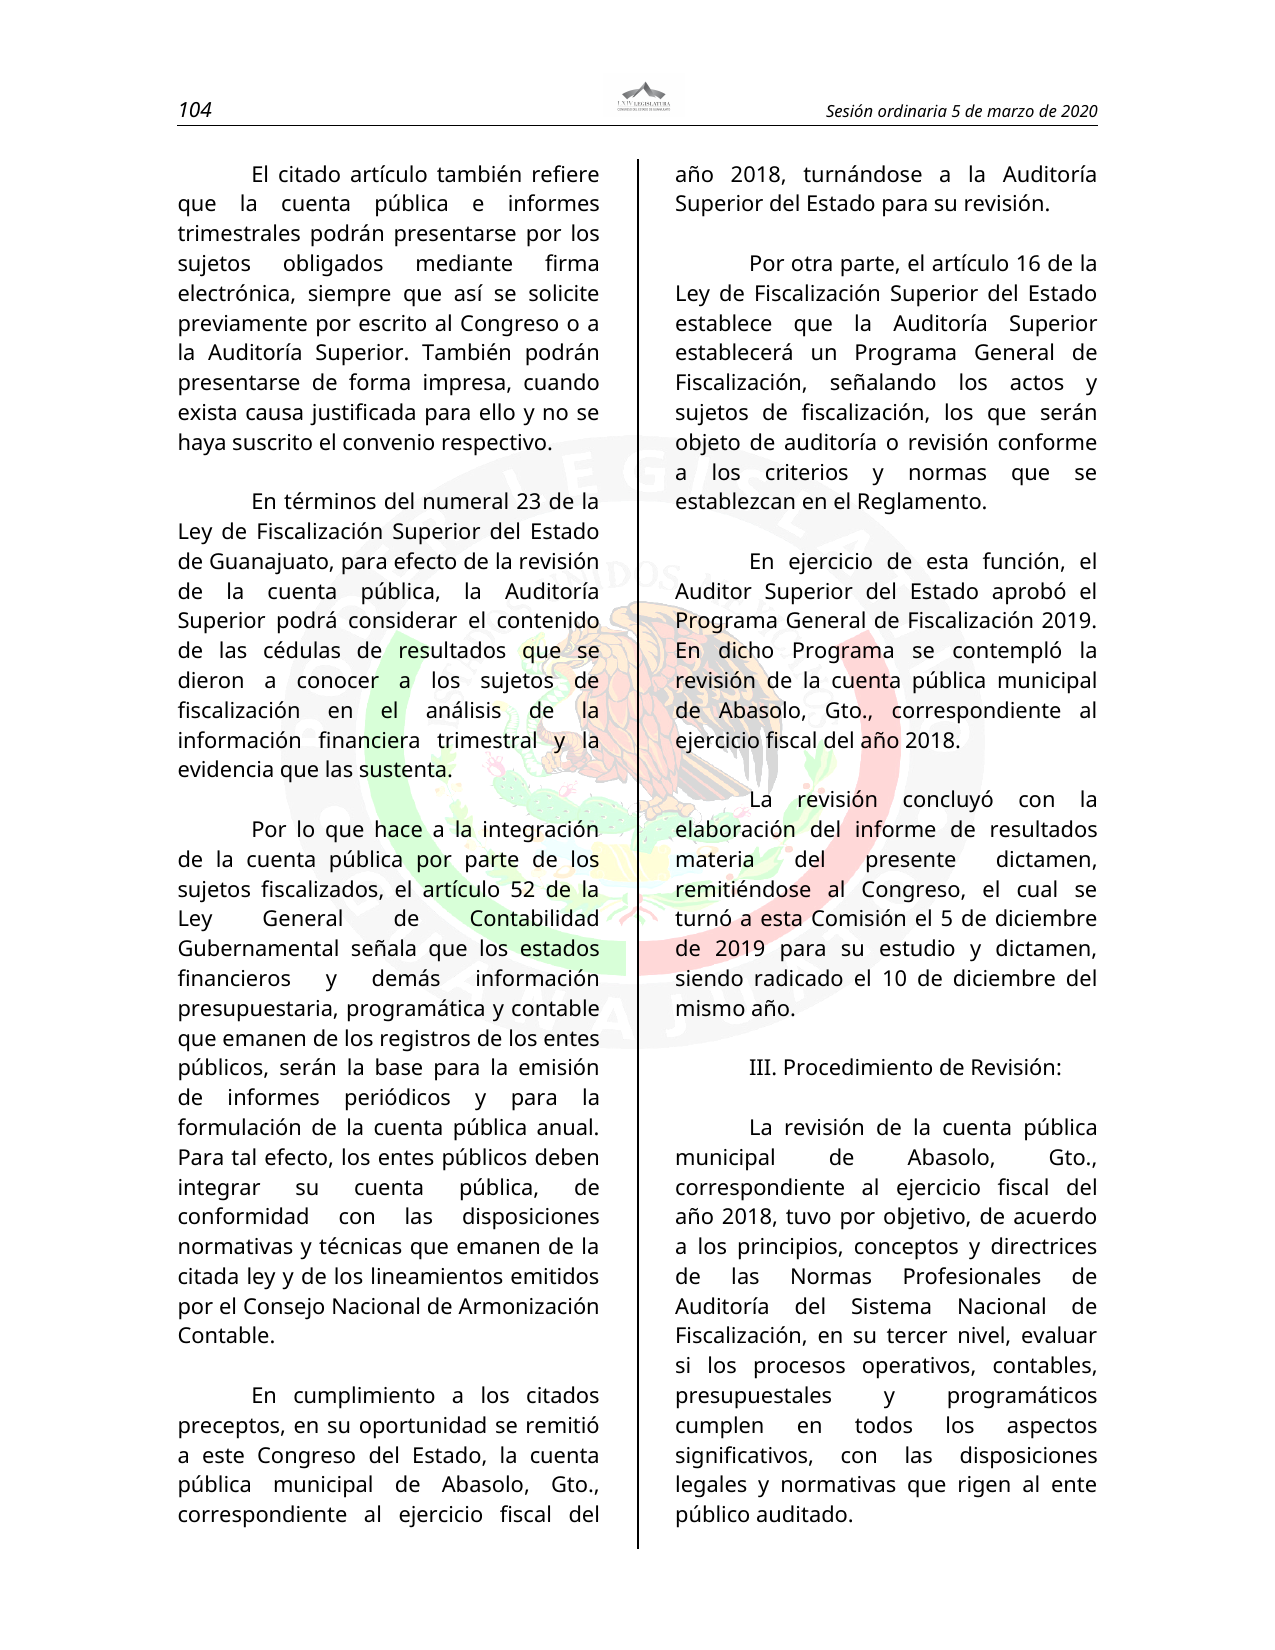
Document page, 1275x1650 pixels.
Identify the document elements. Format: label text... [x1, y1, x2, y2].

text En cumplimiento a los citados preceptos, en su oportunidad se remitió a este Congreso del Estado, la cuenta pública municipal de Abasolo, Gto., correspondiente al ejercicio fiscal del año 2018, turnándose a la Auditoría Superior del Estado para su revisión. [675, 159, 1098, 218]
text Por lo que hace a la integración de la cuenta pública por parte de los sujetos fiscalizados, el artículo 52 de la Ley General de Contabilidad Gubernamental señala que los estados financieros y demás información presupuestaria, programática y contable que emanen de los registros de los entes públicos, serán la base para la emisión de informes periódicos y para la formulación de la cuenta pública anual. Para tal efecto, los entes públicos deben integrar su cuenta pública, de conformidad con las disposiciones normativas y técnicas que emanen de la citada ley y de los lineamientos emitidos por el Consejo Nacional de Armonización Contable. [177, 814, 600, 1350]
text En cumplimiento a los citados preceptos, en su oportunidad se remitió a este Congreso del Estado, la cuenta pública municipal de Abasolo, Gto., correspondiente al ejercicio fiscal del año 2018, turnándose a la Auditoría Superior del Estado para su revisión. [177, 1380, 600, 1529]
text III. Procedimiento de Revisión: [675, 1052, 1098, 1082]
text Por otra parte, el artículo 16 de la Ley de Fiscalización Superior del Estado establece que la Auditoría Superior establecerá un Programa General de Fiscalización, señalando los actos y sujetos de fiscalización, los que serán objeto de auditoría o revisión conforme a los criterios y normas que se establezcan en el Reglamento. [675, 248, 1098, 516]
text En términos del numeral 23 de la Ley de Fiscalización Superior del Estado de Guanajuato, para efecto de la revisión de la cuenta pública, la Auditoría Superior podrá considerar el contenido de las cédulas de resultados que se dieron a conocer a los sujetos de fiscalización en el análisis de la información financiera trimestral y la evidencia que las sustenta. [177, 486, 600, 784]
text En ejercicio de esta función, el Auditor Superior del Estado aprobó el Programa General de Fiscalización 2019. En dicho Programa se contempló la revisión de la cuenta pública municipal de Abasolo, Gto., correspondiente al ejercicio fiscal del año 2018. [675, 546, 1098, 754]
text El citado artículo también refiere que la cuenta pública e informes trimestrales podrán presentarse por los sujetos obligados mediante firma electrónica, siempre que así se solicite previamente por escrito al Congreso o a la Auditoría Superior. También podrán presentarse de forma impresa, cuando exista causa justificada para ello y no se haya suscrito el convenio respectivo. [177, 159, 600, 457]
picture [603, 73, 685, 117]
text La revisión de la cuenta pública municipal de Abasolo, Gto., correspondiente al ejercicio fiscal del año 2018, tuvo por objetivo, de acuerdo a los principios, conceptos y directrices de las Normas Profesionales de Auditoría del Sistema Nacional de Fiscalización, en su tercer nivel, evaluar si los procesos operativos, contables, presupuestales y programáticos cumplen en todos los aspectos significativos, con las disposiciones legales y normativas que rigen al ente público auditado. [675, 1112, 1098, 1529]
text La revisión concluyó con la elaboración del informe de resultados materia del presente dictamen, remitiéndose al Congreso, el cual se turnó a esta Comisión el 5 de diciembre de 2019 para su estudio y dictamen, siendo radicado el 10 de diciembre del mismo año. [675, 784, 1098, 1023]
